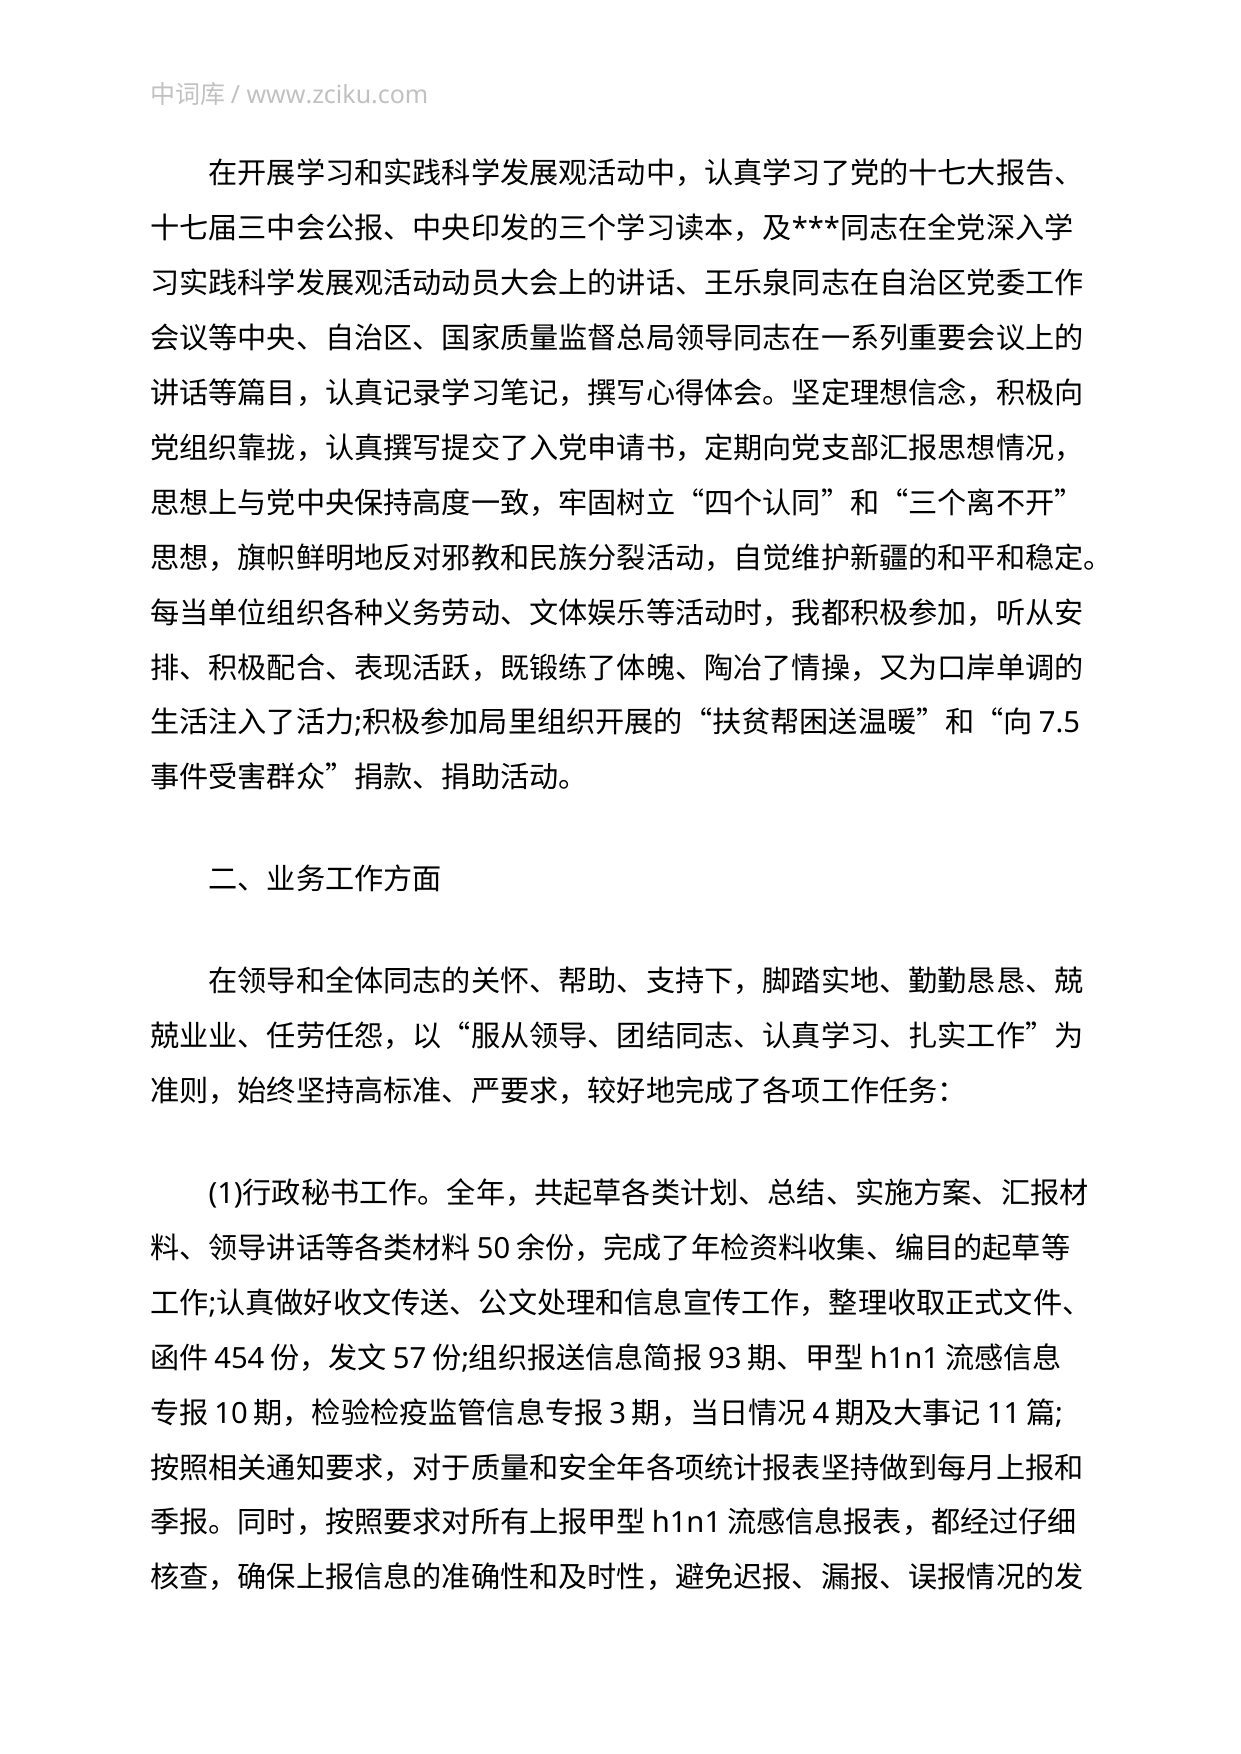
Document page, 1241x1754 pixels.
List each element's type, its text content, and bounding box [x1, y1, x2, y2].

text 在领导和全体同志的关怀、帮助、支持下，脚踏实地、勤勤恳恳、兢兢业业、任劳任怨，以“服从领导、团结同志、认真学习、扎实工作”为准则，始终坚持高标准、严要求，较好地完成了各项工作任务： [150, 958, 1090, 1110]
text 在开展学习和实践科学发展观活动中，认真学习了党的十七大报告、十七届三中会公报、中央印发的三个学习读本，及***同志在全党深入学习实践科学发展观活动动员大会上的讲话、王乐泉同志在自治区党委工作会议等中央、自治区、国家质量监督总局领导同志在一系列重要会议上的讲话等篇目，认真记录学习笔记，撰写心得体会。坚定理想信念，积极向党组织靠拢，认真撰写提交了入党申请书，定期向党支部汇报思想情况，思想上与党中央保持高度一致，牢固树立“四个认同”和“三个离不开”思想，旗帜鲜明地反对邪教和民族分裂活动，自觉维护新疆的和平和稳定。每当单位组织各种义务劳动、文体娱乐等活动时，我都积极参加，听从安排、积极配合、表现活跃，既锻练了体魄、陶冶了情操，又为口岸单调的生活注入了活力;积极参加局里组织开展的“扶贫帮困送温暖”和“向7.5事件受害群众”捐款、捐助活动。 [150, 150, 1090, 796]
text 二、业务工作方面 [150, 856, 1090, 898]
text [150, 1169, 1090, 1596]
